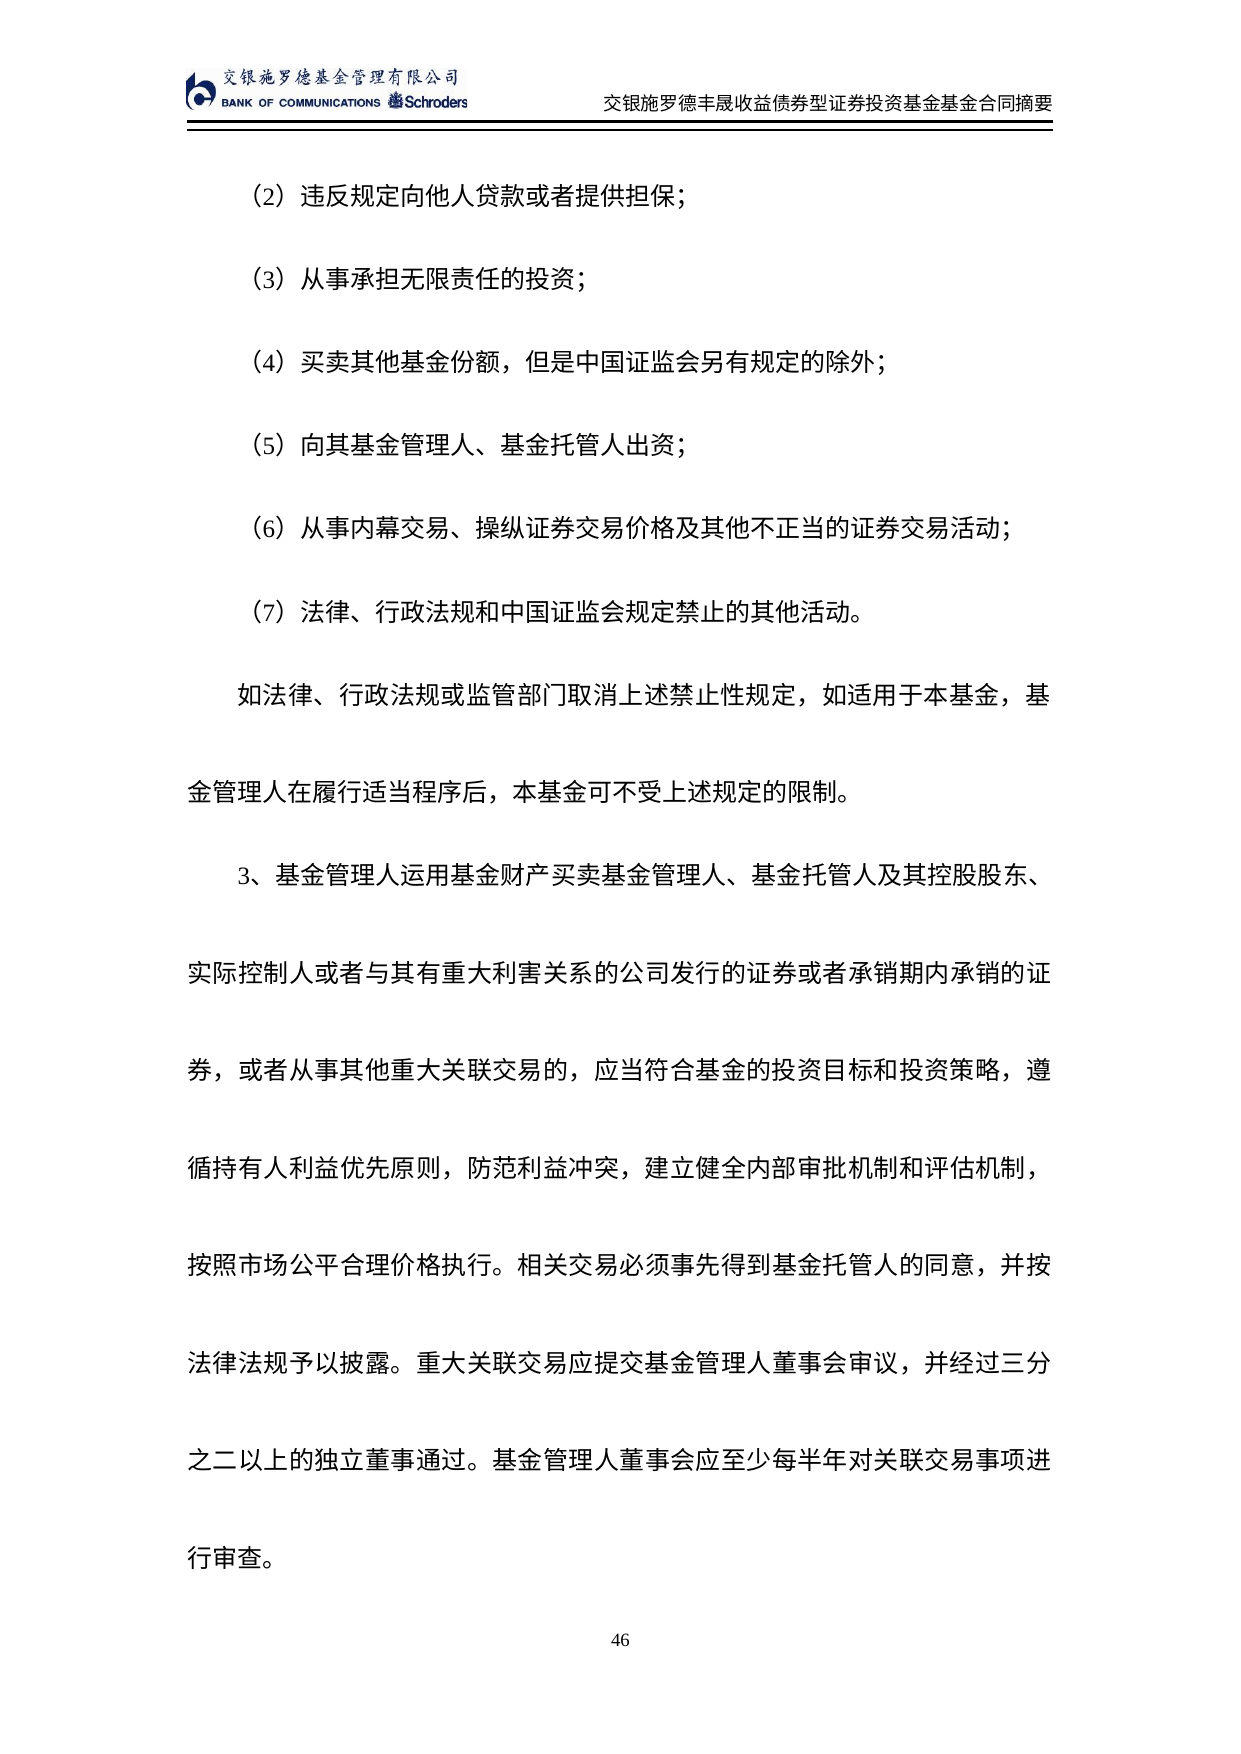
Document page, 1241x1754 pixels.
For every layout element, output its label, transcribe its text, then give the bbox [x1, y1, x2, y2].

text （5）向其基金管理人、基金托管人出资； [187, 411, 1053, 476]
text （6）从事内幕交易、操纵证券交易价格及其他不正当的证券交易活动； [187, 494, 1053, 559]
text （3）从事承担无限责任的投资； [187, 245, 1053, 310]
text （2）违反规定向他人贷款或者提供担保； [187, 162, 1053, 227]
text 3、基金管理人运用基金财产买卖基金管理人、基金托管人及其控股股东、实际控制人或者与其有重大利害关系的公司发行的证券或者承销期内承销的证券，或者从事其他重大关联交易的，应当符合基金的投资目标和投资策略，遵循持有人利益优先原则，防范利益冲突，建立健全内部审批机制和评估机制，按照市场公平合理价格执行。相关交易必须事先得到基金托管人的同意，并按法律法规予以披露。重大关联交易应提交基金管理人董事会审议，并经过三分之二以上的独立董事通过。基金管理人董事会应至少每半年对关联交易事项进行审查。 [187, 841, 1053, 1589]
text （4）买卖其他基金份额，但是中国证监会另有规定的除外； [187, 328, 1053, 393]
picture [186, 68, 468, 110]
text （7）法律、行政法规和中国证监会规定禁止的其他活动。 [187, 578, 1053, 643]
text 如法律、行政法规或监管部门取消上述禁止性规定，如适用于本基金，基金管理人在履行适当程序后，本基金可不受上述规定的限制。 [187, 661, 1053, 823]
